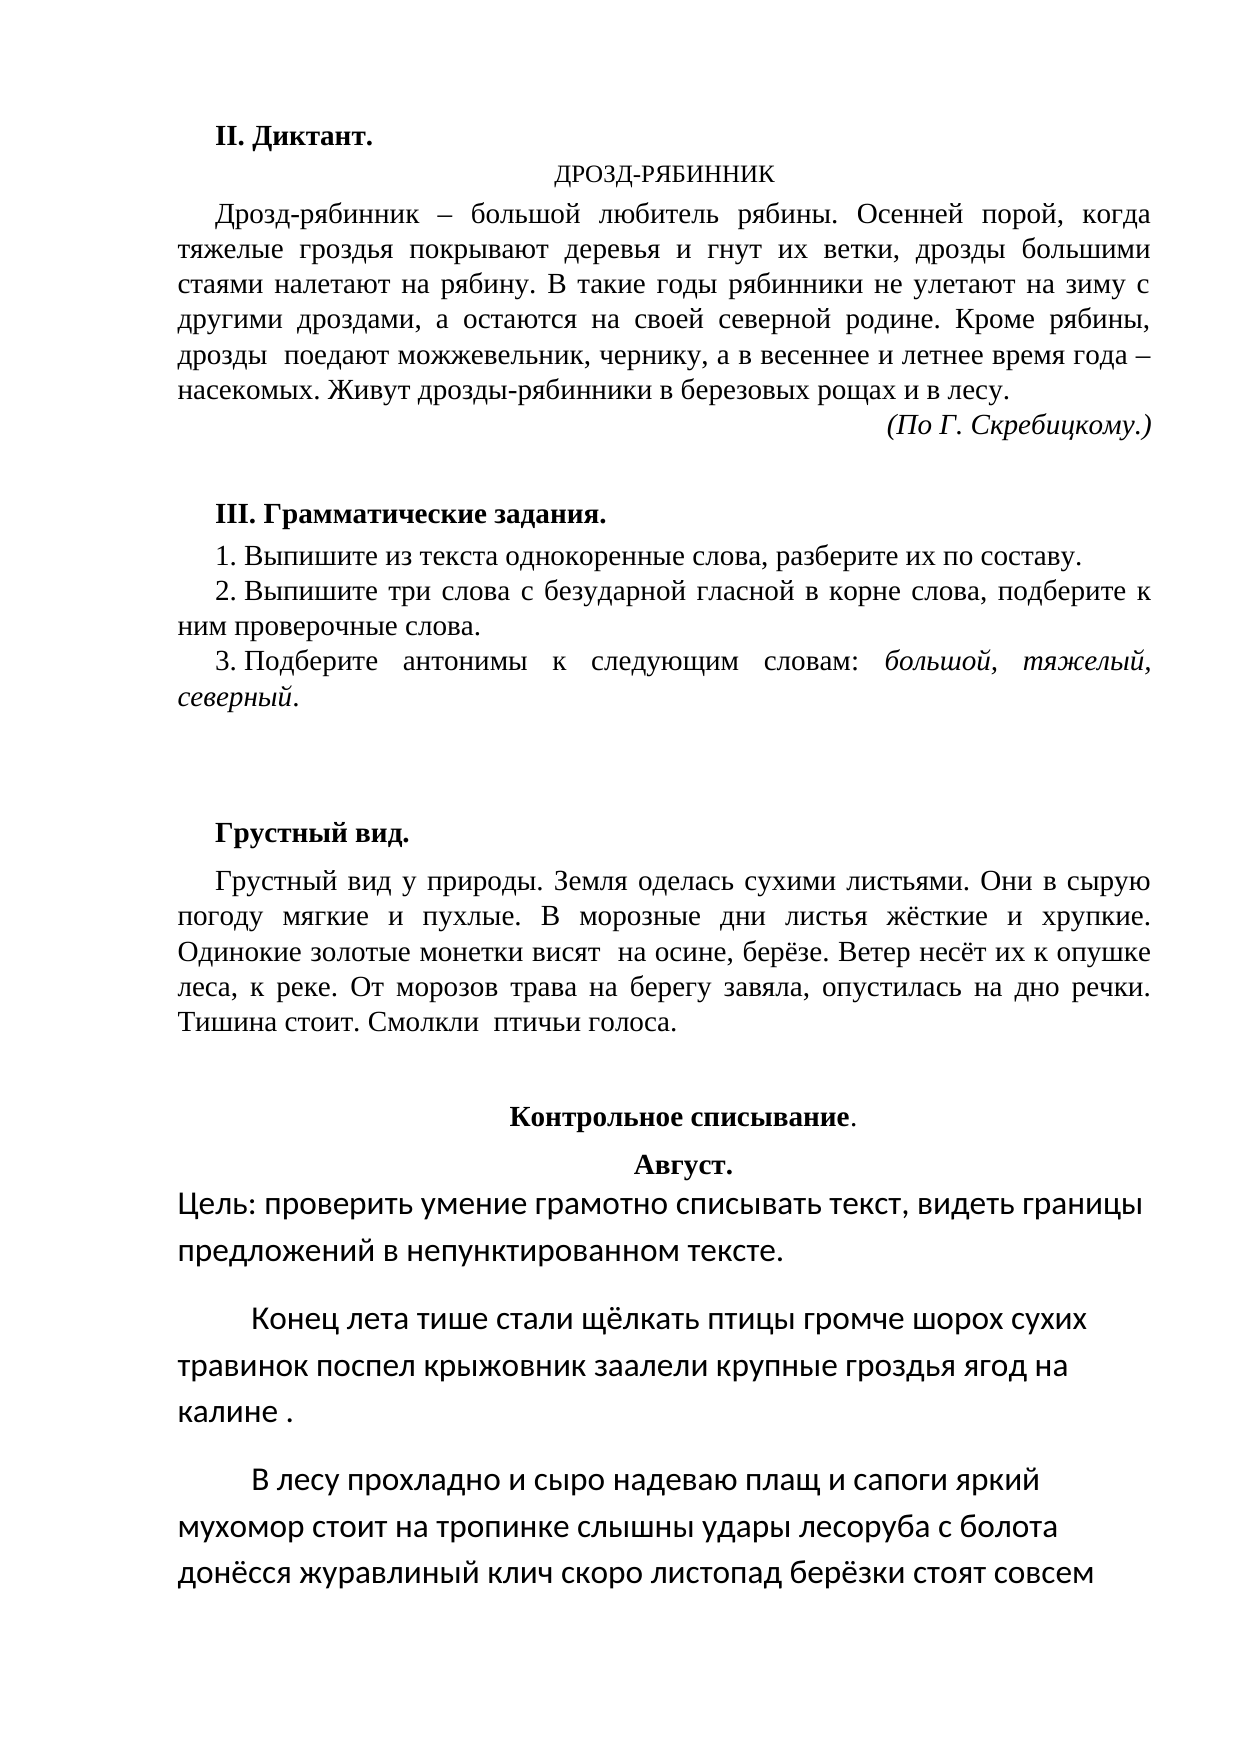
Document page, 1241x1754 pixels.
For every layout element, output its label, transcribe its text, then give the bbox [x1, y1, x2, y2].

text III. Грамматические задания. [177, 496, 1152, 530]
text 1. Выпишите из текста однокоренные слова, разберите их по составу. [177, 538, 1152, 571]
text II. Диктант. [177, 118, 1152, 152]
text Грустный вид у природы. Земля оделась сухими листьями. Они в сырую погоду мягкие и пухлые. В морозные дни листья жёсткие и хрупкие. Одинокие золотые монетки висят на осине, берёзе. Ветер несёт их к опушке леса, к реке. От морозов трава на берегу завяла, опустилась на дно речки. Тишина стоит. Смолкли птичьи голоса. [177, 863, 1152, 1038]
text 3. Подберите антонимы к следующим словам: большой, тяжелый, северный. [177, 643, 1152, 712]
text Дрозд-рябинник – большой любитель рябины. Осенней порой, когда тяжелые гроздья покрывают деревья и гнут их ветки, дрозды большими стаями налетают на рябину. В такие годы рябинники не улетают на зиму с другими дроздами, а остаются на своей северной родине. Кроме рябины, дрозды поедают можжевельник, чернику, а в весеннее и летнее время года – насекомых. Живут дрозды-рябинники в березовых рощах и в лесу. [177, 196, 1152, 406]
text 2. Выпишите три слова с безударной гласной в корне слова, подберите к ним проверочные слова. [177, 573, 1152, 642]
text (По Г. Скребицкому.) [177, 407, 1152, 441]
text Цель: проверить умение грамотно списывать текст, видеть границы предложений в непунктированном тексте. [177, 1182, 1152, 1270]
text Конец лета тише стали щёлкать птицы громче шорох сухих травинок поспел крыжовник заалели крупные гроздья ягод на калине . [177, 1297, 1152, 1431]
text Дрозд-рябинник [177, 159, 1152, 188]
text Грустный вид. [177, 816, 1152, 849]
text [177, 1458, 1152, 1592]
text Август. [177, 1147, 1152, 1181]
text Контрольное списывание. [177, 1099, 1152, 1133]
